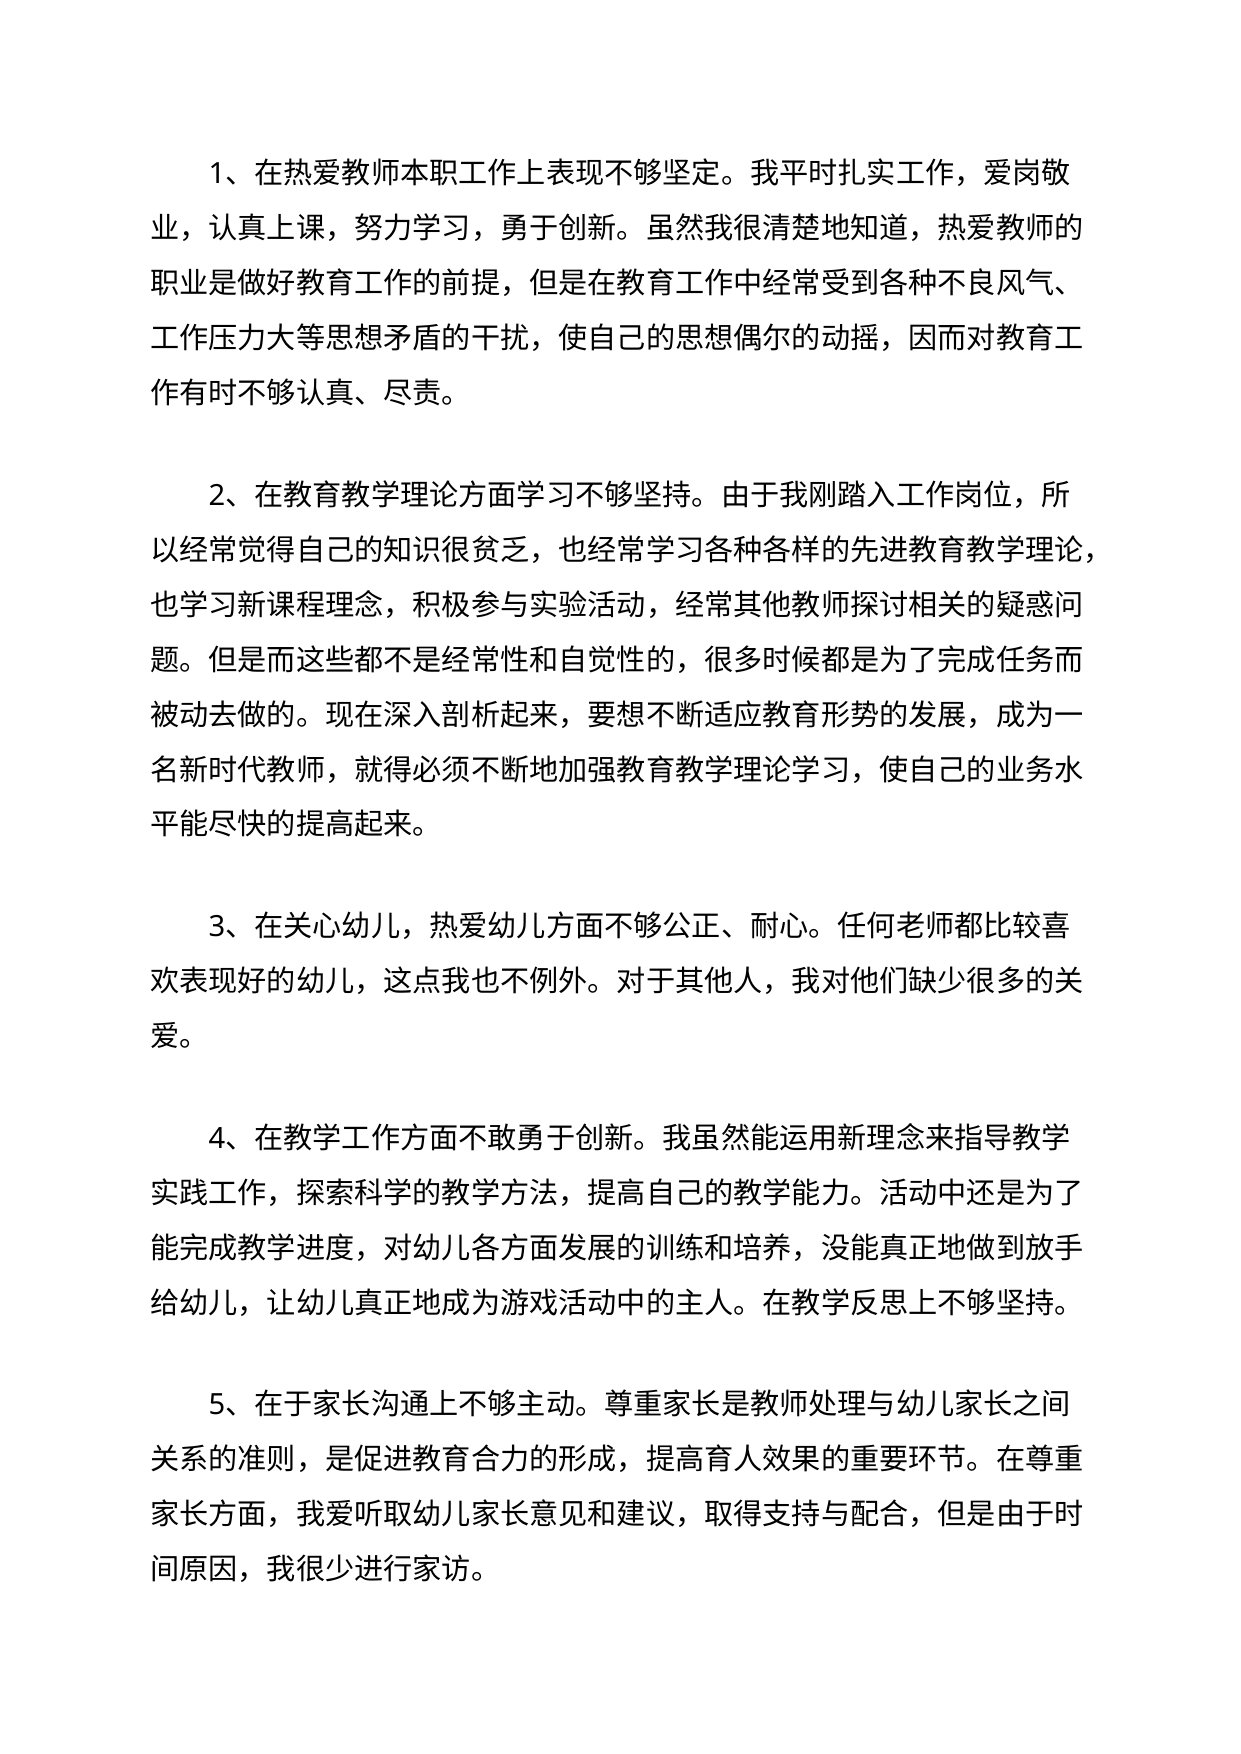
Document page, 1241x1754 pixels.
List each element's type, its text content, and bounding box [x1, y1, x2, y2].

text 4、在教学工作方面不敢勇于创新。我虽然能运用新理念来指导教学实践工作，探索科学的教学方法，提高自己的教学能力。活动中还是为了能完成教学进度，对幼儿各方面发展的训练和培养，没能真正地做到放手给幼儿，让幼儿真正地成为游戏活动中的主人。在教学反思上不够坚持。 [150, 1114, 1090, 1321]
text 3、在关心幼儿，热爱幼儿方面不够公正、耐心。任何老师都比较喜欢表现好的幼儿，这点我也不例外。对于其他人，我对他们缺少很多的关爱。 [150, 903, 1090, 1055]
text 2、在教育教学理论方面学习不够坚持。由于我刚踏入工作岗位，所以经常觉得自己的知识很贫乏，也经常学习各种各样的先进教育教学理论，也学习新课程理念，积极参与实验活动，经常其他教师探讨相关的疑惑问题。但是而这些都不是经常性和自觉性的，很多时候都是为了完成任务而被动去做的。现在深入剖析起来，要想不断适应教育形势的发展，成为一名新时代教师，就得必须不断地加强教育教学理论学习，使自己的业务水平能尽快的提高起来。 [150, 471, 1090, 843]
text 5、在于家长沟通上不够主动。尊重家长是教师处理与幼儿家长之间关系的准则，是促进教育合力的形成，提高育人效果的重要环节。在尊重家长方面，我爱听取幼儿家长意见和建议，取得支持与配合，但是由于时间原因，我很少进行家访。 [150, 1381, 1090, 1588]
text 1、在热爱教师本职工作上表现不够坚定。我平时扎实工作，爱岗敬业，认真上课，努力学习，勇于创新。虽然我很清楚地知道，热爱教师的职业是做好教育工作的前提，但是在教育工作中经常受到各种不良风气、工作压力大等思想矛盾的干扰，使自己的思想偶尔的动摇，因而对教育工作有时不够认真、尽责。 [150, 150, 1090, 412]
